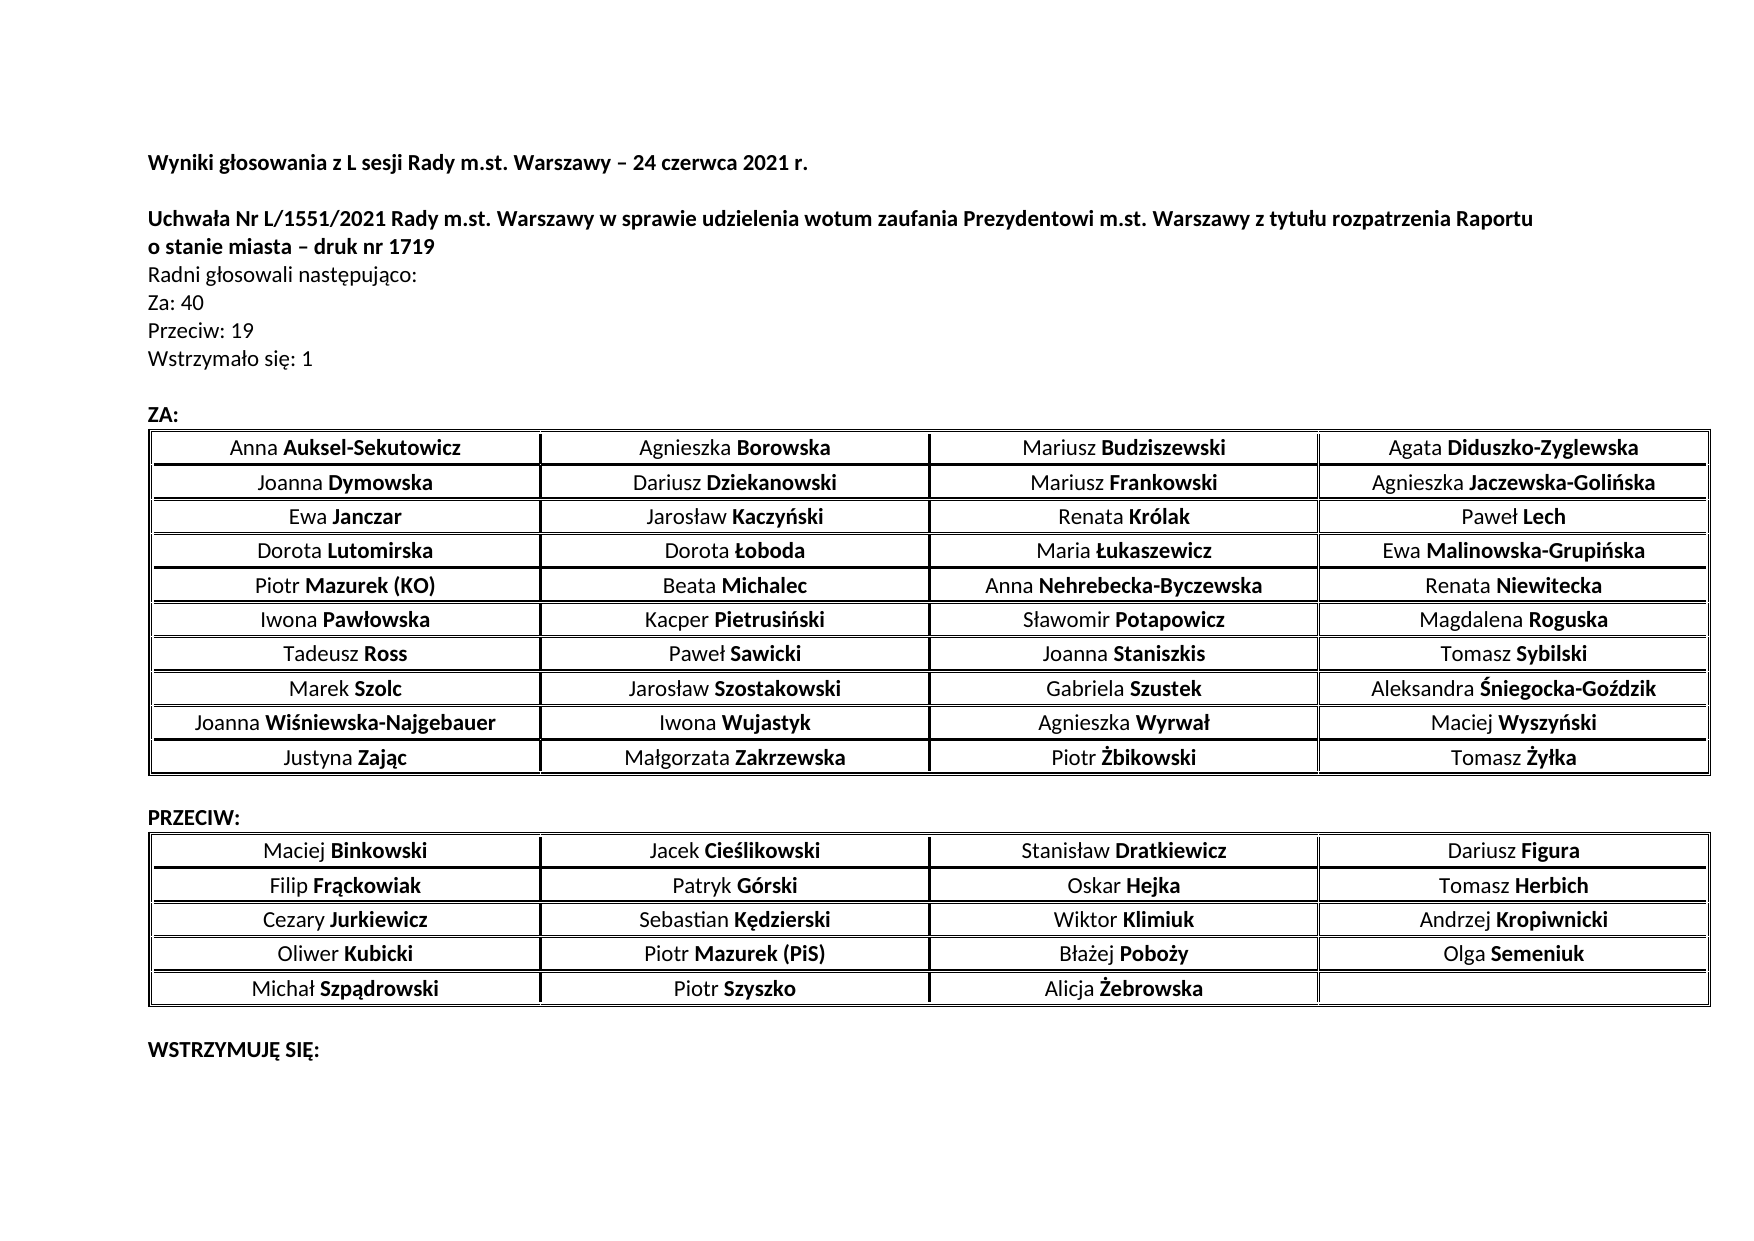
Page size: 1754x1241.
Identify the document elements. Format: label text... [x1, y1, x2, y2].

table_cell Ewa Malinowska-Grupińska [1319, 532, 1709, 566]
table_header Agata Diduszko-Zyglewska [1319, 432, 1708, 463]
table_cell Joanna Wiśniewska-Najgebauer [152, 704, 539, 738]
table_cell Patryk Górski [542, 869, 928, 900]
table_cell Paweł Sawicki [542, 638, 928, 669]
table_cell Joanna Dymowska [150, 463, 539, 497]
table_cell Jarosław Kaczyński [542, 501, 928, 532]
table_cell Małgorzata Zakrzewska [540, 741, 929, 772]
table_cell Iwona Wujastyk [542, 707, 928, 738]
table_cell Alicja Żebrowska [929, 973, 1318, 1003]
table_cell Błażej Poboży [931, 938, 1317, 969]
table_header Maciej Binkowski [152, 835, 540, 866]
table_cell Ewa Janczar [152, 497, 539, 532]
text PRZECIW: [148, 776, 1606, 832]
text WSTRZYMUJĘ SIĘ: [148, 1007, 1606, 1063]
table_cell Tadeusz Ross [150, 635, 540, 669]
table_cell Jarosław Szostakowski [542, 673, 928, 703]
table_cell Sebastian Kędzierski [542, 904, 928, 935]
table_cell Renata Królak [931, 501, 1317, 532]
table_cell Tomasz Sybilski [1319, 635, 1709, 669]
table_cell Piotr Mazurek (PiS) [542, 938, 928, 969]
table_cell Renata Niewitecka [1320, 566, 1708, 600]
table_cell Dorota Lutomirska [150, 532, 540, 566]
table_cell Agnieszka Wyrwał [931, 707, 1317, 738]
table_cell Dorota Łoboda [542, 535, 928, 566]
table_header Agnieszka Borowska [540, 432, 929, 463]
table_cell Piotr Żbikowski [929, 741, 1318, 772]
table_cell Oskar Hejka [931, 869, 1317, 900]
table_header Jacek Cieślikowski [540, 835, 929, 866]
table_cell Agnieszka Jaczewska-Golińska [1320, 463, 1709, 497]
table_cell Piotr Szyszko [540, 973, 929, 1003]
table_cell Dariusz Dziekanowski [542, 466, 928, 497]
table_header Mariusz Budziszewski [929, 432, 1318, 463]
table_cell Kacper Pietrusiński [542, 604, 928, 635]
table_cell Oliwer Kubicki [150, 935, 540, 969]
table_cell Michał Szpądrowski [152, 969, 540, 1003]
table_cell Paweł Lech [1320, 497, 1708, 532]
table_cell Beata Michalec [542, 569, 928, 600]
table_cell [1319, 969, 1708, 1003]
table_cell Anna Nehrebecka-Byczewska [931, 569, 1317, 600]
table_cell Cezary Jurkiewicz [152, 900, 539, 935]
table_cell Piotr Mazurek (KO) [152, 566, 539, 600]
table_cell Gabriela Szustek [931, 673, 1317, 703]
table_cell Tomasz Żyłka [1319, 738, 1709, 772]
table_cell Maciej Wyszyński [1320, 704, 1708, 738]
table_cell Joanna Staniszkis [931, 638, 1317, 669]
table_cell Marek Szolc [152, 669, 539, 703]
table_cell Justyna Zając [150, 738, 540, 772]
table_cell Olga Semeniuk [1319, 935, 1709, 969]
table_cell Mariusz Frankowski [931, 466, 1317, 497]
table_cell Filip Frąckowiak [152, 866, 539, 900]
table_cell Aleksandra Śniegocka-Goździk [1320, 669, 1708, 703]
table_cell Sławomir Potapowicz [931, 604, 1317, 635]
table_header Stanisław Dratkiewicz [929, 835, 1318, 866]
text Wyniki głosowania z L sesji Rady m.st. Warszawy – 24 czerwca 2021 r. [148, 148, 1606, 176]
table_cell Tomasz Herbich [1320, 866, 1708, 900]
table_cell Iwona Pawłowska [152, 600, 539, 635]
text Uchwała Nr L/1551/2021 Rady m.st. Warszawy w sprawie udzielenia wotum zaufania Prezydentowi m.st. Warszawy z tytułu rozpatrzenia Raportu o stanie miasta – druk nr 1719 Radni głosowali następująco: Za: 40 Przeciw: 19 Wstrzymało się: 1 [148, 204, 1606, 372]
table_cell Wiktor Klimiuk [931, 904, 1317, 935]
text ZA: [148, 372, 1606, 428]
table_header Dariusz Figura [1319, 835, 1708, 866]
table_cell Maria Łukaszewicz [931, 535, 1317, 566]
table_cell Magdalena Roguska [1320, 600, 1708, 635]
table_header Anna Auksel-Sekutowicz [152, 432, 540, 463]
table_cell Andrzej Kropiwnicki [1320, 900, 1708, 935]
